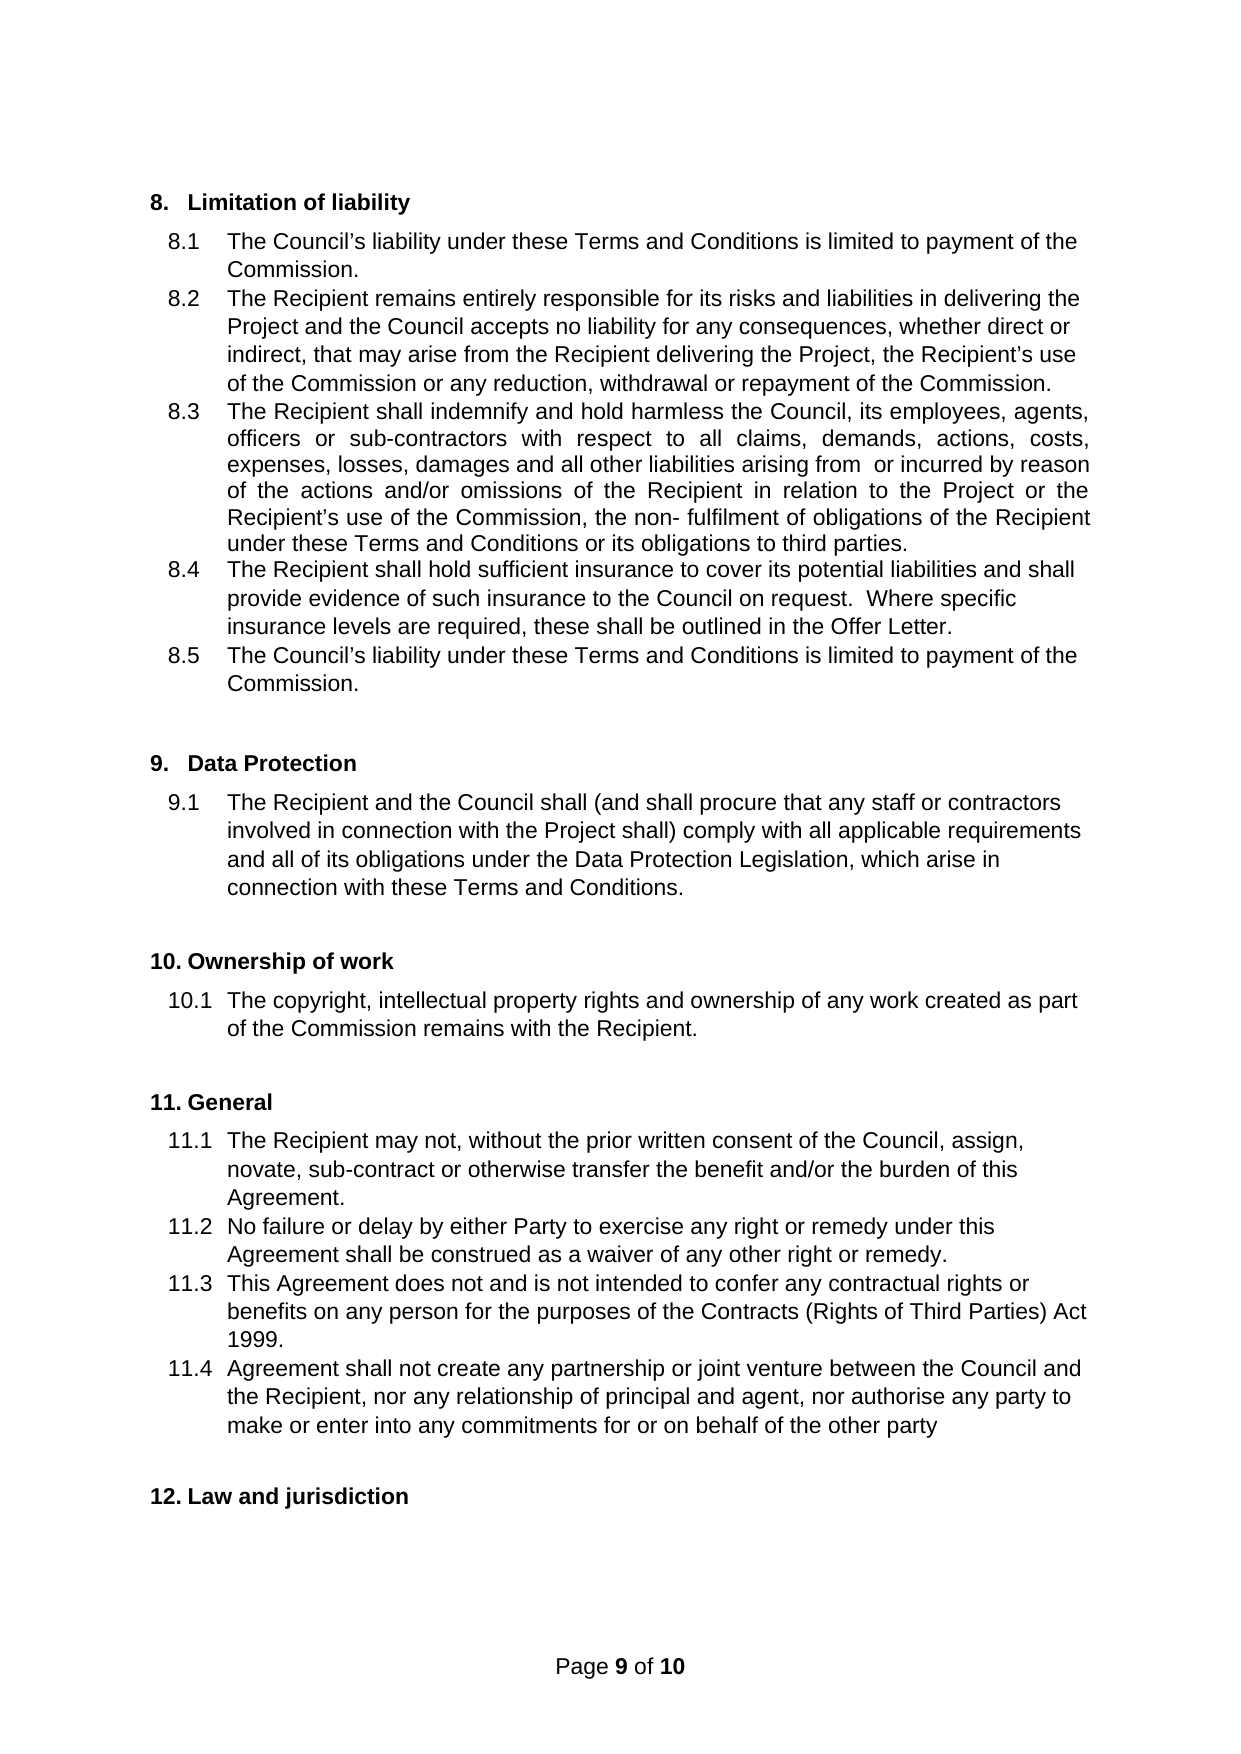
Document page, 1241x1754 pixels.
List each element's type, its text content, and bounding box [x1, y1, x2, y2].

list Agreement shall not create any partnership or joint venture between the Council and the Recipient, nor any relationship of principal and agent, nor authorise any party to make or enter into any commitments for or on behalf of the other party [168, 1355, 1090, 1438]
list The copyright, intellectual property rights and ownership of any work created as part of the Commission remains with the Recipient. [168, 987, 1090, 1041]
list The Recipient may not, without the prior written consent of the Council, assign, novate, sub-contract or otherwise transfer the benefit and/or the burden of this Agreement. [168, 1127, 1090, 1211]
subtitle Ownership of work [150, 948, 1090, 974]
subtitle General [150, 1088, 1090, 1115]
subtitle Law and jurisdiction [150, 1483, 1090, 1509]
list The Recipient remains entirely responsible for its risks and liabilities in delivering the Project and the Council accepts no liability for any consequences, whether direct or indirect, that may arise from the Recipient delivering the Project, the Recipient’s use of the Commission or any reduction, withdrawal or repayment of the Commission. [168, 284, 1090, 396]
subtitle Data Protection [150, 750, 1090, 776]
list No failure or delay by either Party to exercise any right or remedy under this Agreement shall be construed as a waiver of any other right or remedy. [168, 1213, 1090, 1267]
list The Recipient shall hold sufficient insurance to cover its potential liabilities and shall provide evidence of such insurance to the Council on request. Where specific insurance levels are required, these shall be outlined in the Offer Letter. [168, 556, 1090, 640]
list The Council’s liability under these Terms and Conditions is limited to payment of the Commission. [168, 228, 1090, 282]
list The Recipient and the Council shall (and shall procure that any staff or contractors involved in connection with the Project shall) comply with all applicable requirements and all of its obligations under the Data Protection Legislation, which arise in connection with these Terms and Conditions. [168, 789, 1090, 901]
list This Agreement does not and is not intended to confer any contractual rights or benefits on any person for the purposes of the Contracts (Rights of Third Parties) Act 1999. [168, 1269, 1090, 1353]
list The Recipient shall indemnify and hold harmless the Council, its employees, agents, officers or sub-contractors with respect to all claims, demands, actions, costs, expenses, losses, damages and all other liabilities arising from or incurred by reason of the actions and/or omissions of the Recipient in relation to the Project or the Recipient’s use of the Commission, the non- fulfilment of obligations of the Recipient under these Terms and Conditions or its obligations to third parties. [168, 398, 1090, 556]
subtitle Limitation of liability [150, 189, 1090, 215]
list The Council’s liability under these Terms and Conditions is limited to payment of the Commission. [168, 642, 1090, 697]
